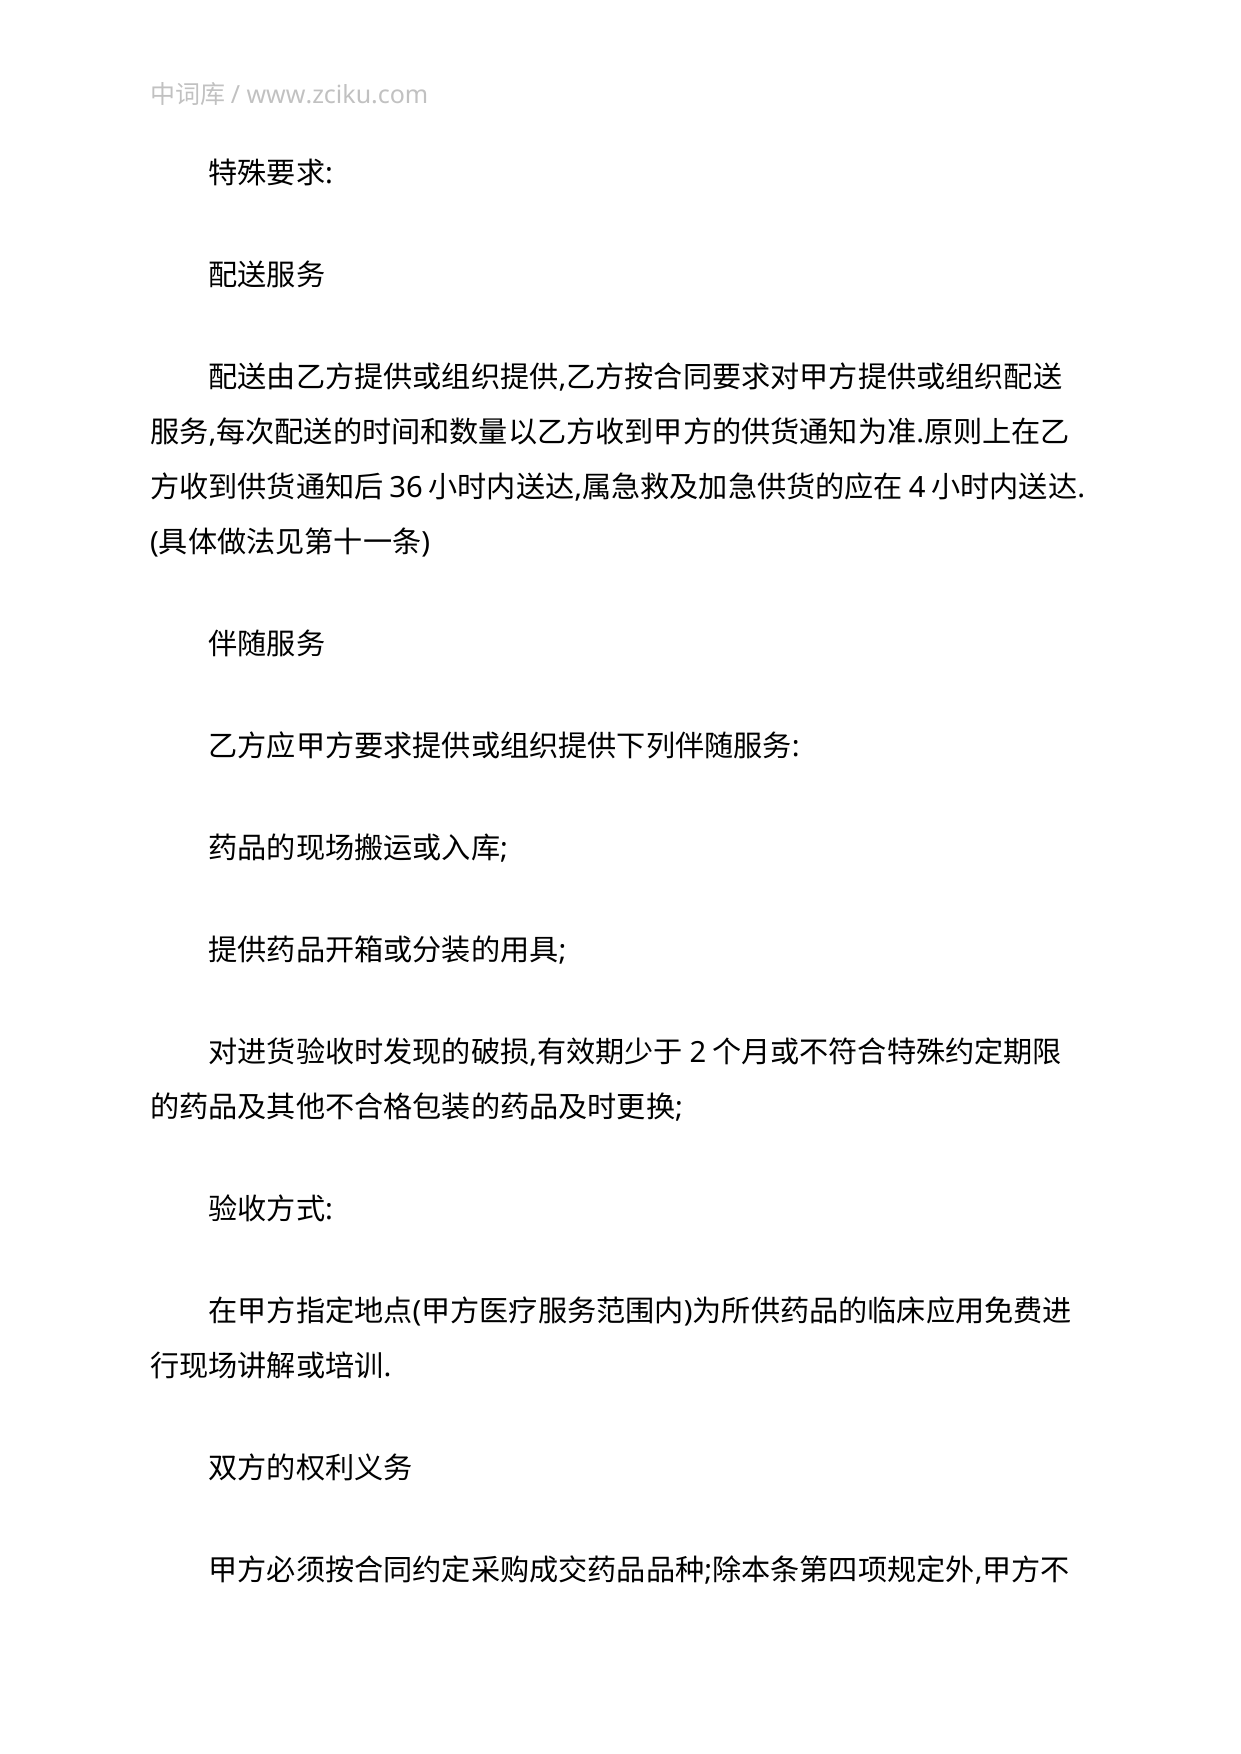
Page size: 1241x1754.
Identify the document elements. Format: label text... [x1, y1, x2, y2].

text 乙方应甲方要求提供或组织提供下列伴随服务: [150, 722, 1090, 765]
text 验收方式: [150, 1185, 1090, 1228]
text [150, 1546, 1090, 1588]
text 双方的权利义务 [150, 1444, 1090, 1487]
text 伴随服务 [150, 621, 1090, 663]
text 提供药品开箱或分装的用具; [150, 926, 1090, 969]
text 在甲方指定地点(甲方医疗服务范围内)为所供药品的临床应用免费进行现场讲解或培训. [150, 1287, 1090, 1385]
text 配送服务 [150, 252, 1090, 294]
text 对进货验收时发现的破损,有效期少于 2个月或不符合特殊约定期限的药品及其他不合格包装的药品及时更换; [150, 1028, 1090, 1126]
text 药品的现场搬运或入库; [150, 824, 1090, 867]
text 特殊要求: [150, 150, 1090, 192]
text 配送由乙方提供或组织提供,乙方按合同要求对甲方提供或组织配送服务,每次配送的时间和数量以乙方收到甲方的供货通知为准.原则上在乙方收到供货通知后36小时内送达,属急救及加急供货的应在4小时内送达.(具体做法见第十一条) [150, 354, 1090, 561]
